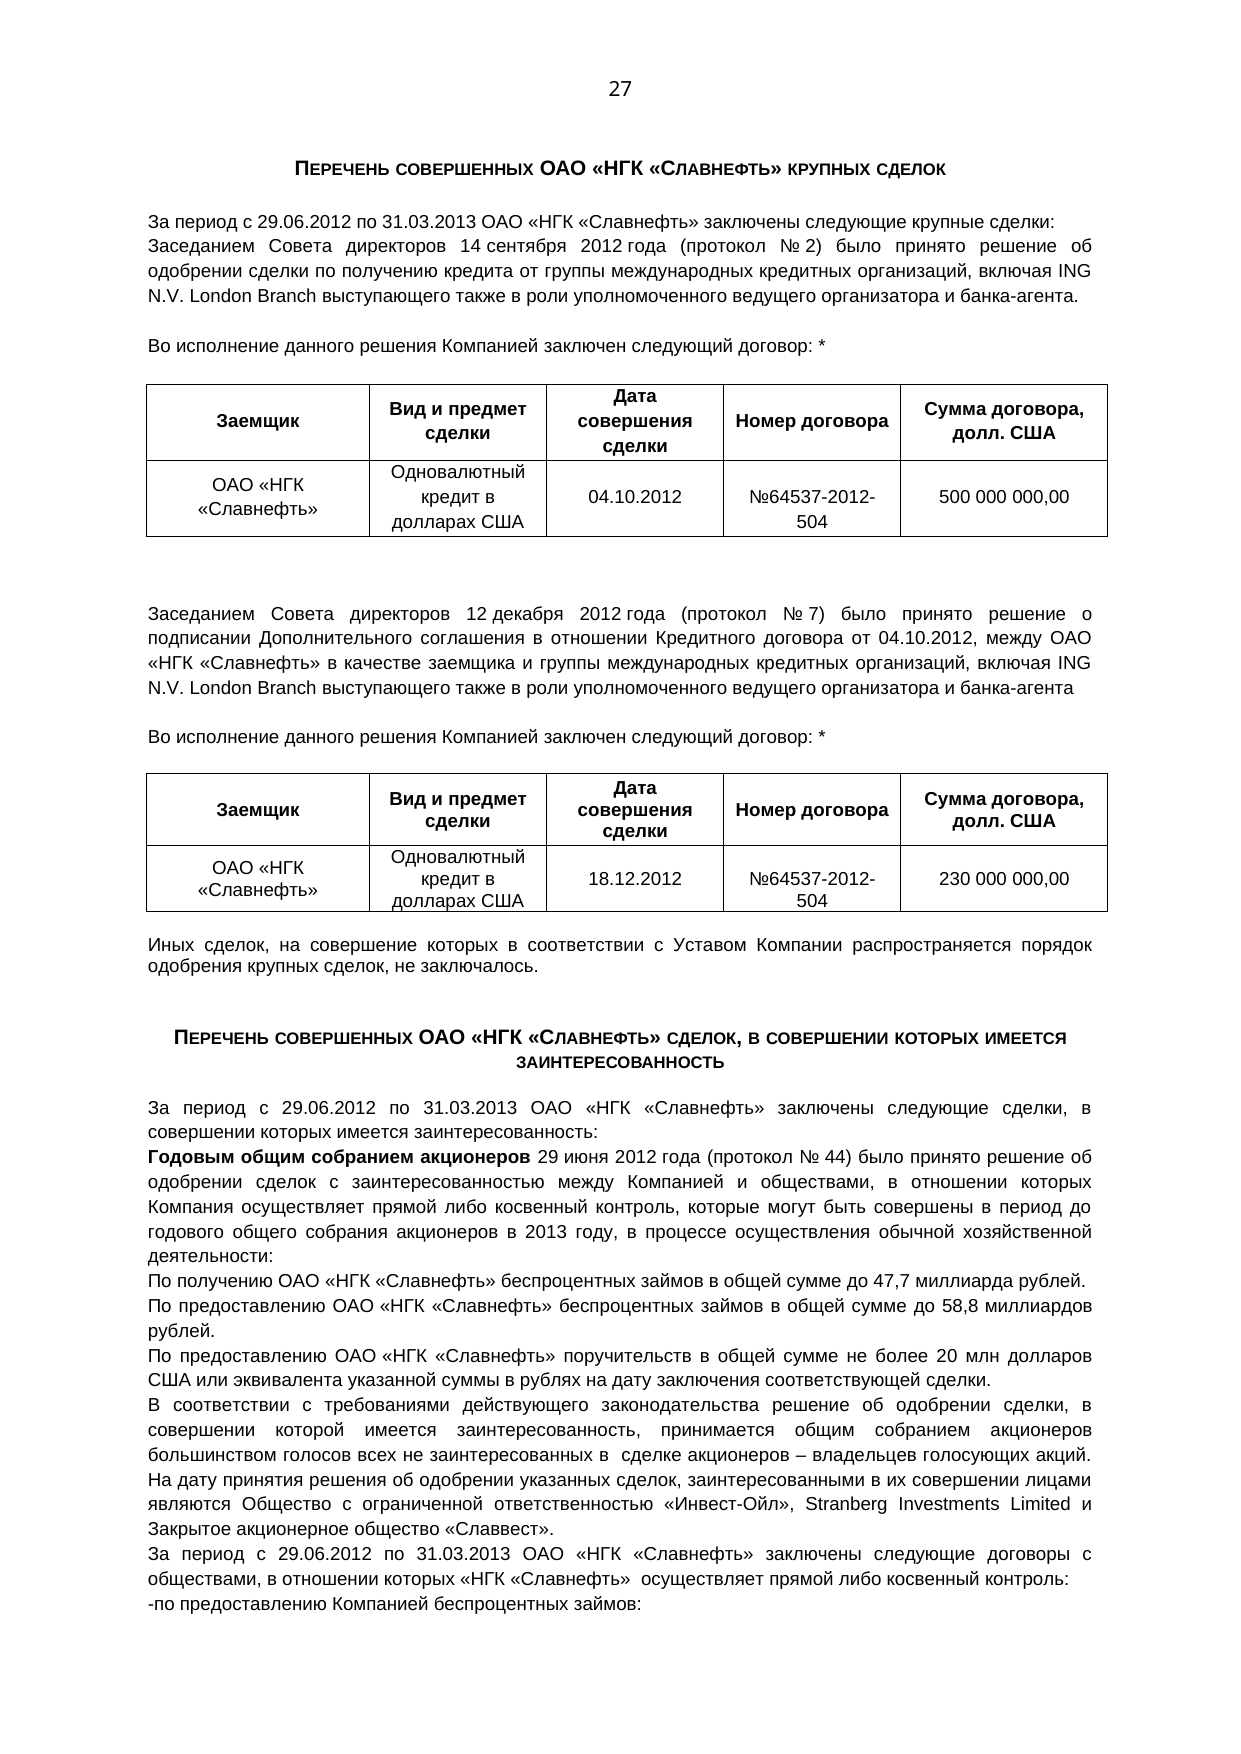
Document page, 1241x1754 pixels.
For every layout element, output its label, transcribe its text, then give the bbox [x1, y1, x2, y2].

table_cell 230 000 000,00 [901, 846, 1107, 911]
table_header Дата совершения сделки [547, 774, 723, 845]
table_cell ОАО «НГК «Славнефть» [147, 461, 369, 536]
text Во исполнение данного решения Компанией заключен следующий договор: * [148, 726, 1092, 748]
text Заседанием Совета директоров 14 сентября 2012 года (протокол № 2) было принято решение об одобрении сделки по получению кредита от группы международных кредитных организаций, включая ING N.V. London Branch выступающего также в роли уполномоченного ведущего организатора и банка-агента. [148, 235, 1092, 306]
table_cell Одновалютный кредит в долларах США [370, 846, 546, 911]
text В соответствии с требованиями действующего законодательства решение об одобрении сделки, в совершении которой имеется заинтересованность, принимается общим собранием акционеров большинством голосов всех не заинтересованных в сделке акционеров – владельцев голосующих акций. На дату принятия решения об одобрении указанных сделок, заинтересованными в их совершении лицами являются Общество с ограниченной ответственностью «Инвест-Ойл», Stranberg Investments Limited и Закрытое акционерное общество «Славвест». [148, 1394, 1092, 1539]
table_header Номер договора [724, 774, 900, 845]
table_cell Одновалютный кредит в долларах США [370, 461, 546, 536]
text Заседанием Совета директоров 12 декабря 2012 года (протокол № 7) было принято решение о подписании Дополнительного соглашения в отношении Кредитного договора от 04.10.2012, между ОАО «НГК «Славнефть» в качестве заемщика и группы международных кредитных организаций, включая ING N.V. London Branch выступающего также в роли уполномоченного ведущего организатора и банка-агента [148, 602, 1092, 698]
table_header Вид и предмет сделки [370, 774, 546, 845]
table_header Вид и предмет сделки [370, 385, 546, 460]
table_header Заемщик [147, 385, 369, 460]
table_header Сумма договора, долл. США [901, 385, 1107, 460]
table_cell 18.12.2012 [547, 846, 723, 911]
table_header Сумма договора, долл. США [901, 774, 1107, 845]
table_cell №64537-2012-504 [724, 461, 900, 536]
table_header Номер договора [724, 385, 900, 460]
text Годовым общим собранием акционеров 29 июня 2012 года (протокол № 44) было принято решение об одобрении сделок с заинтересованностью между Компанией и обществами, в отношении которых Компания осуществляет прямой либо косвенный контроль, которые могут быть совершены в период до годового общего собрания акционеров в 2013 году, в процессе осуществления обычной хозяйственной деятельности: [148, 1146, 1092, 1267]
text За период с 29.06.2012 по 31.03.2013 ОАО «НГК «Славнефть» заключены следующие сделки, в совершении которых имеется заинтересованность: [148, 1097, 1092, 1143]
text По предоставлению ОАО «НГК «Славнефть» беспроцентных займов в общей сумме до 58,8 миллиардов рублей. [148, 1295, 1092, 1341]
text Перечень совершенных ОАО «НГК «Славнефть» крупных сделок [148, 155, 1092, 179]
table_cell №64537-2012-504 [724, 846, 900, 911]
table_cell 04.10.2012 [547, 461, 723, 536]
text За период с 29.06.2012 по 31.03.2013 ОАО «НГК «Славнефть» заключены следующие крупные сделки: [148, 210, 1092, 232]
table_cell ОАО «НГК «Славнефть» [147, 846, 369, 911]
text За период с 29.06.2012 по 31.03.2013 ОАО «НГК «Славнефть» заключены следующие договоры с обществами, в отношении которых «НГК «Славнефть» осуществляет прямой либо косвенный контроль: [148, 1543, 1092, 1589]
table_header Дата совершения сделки [547, 385, 723, 460]
text -по предоставлению Компанией беспроцентных займов: [148, 1592, 1092, 1614]
table_cell 500 000 000,00 [901, 461, 1107, 536]
text Во исполнение данного решения Компанией заключен следующий договор: * [148, 334, 1092, 356]
text Перечень совершенных ОАО «НГК «Славнефть» сделок, в совершении которых имеется заинтересованность [148, 1025, 1092, 1073]
text Иных сделок, на совершение которых в соответствии с Уставом Компании распространяется порядок одобрения крупных сделок, не заключалось. [148, 934, 1092, 977]
text По предоставлению ОАО «НГК «Славнефть» поручительств в общей сумме не более 20 млн долларов США или эквивалента указанной суммы в рублях на дату заключения соответствующей сделки. [148, 1344, 1092, 1391]
text По получению ОАО «НГК «Славнефть» беспроцентных займов в общей сумме до 47,7 миллиарда рублей. [148, 1270, 1092, 1292]
table_header Заемщик [147, 774, 369, 845]
